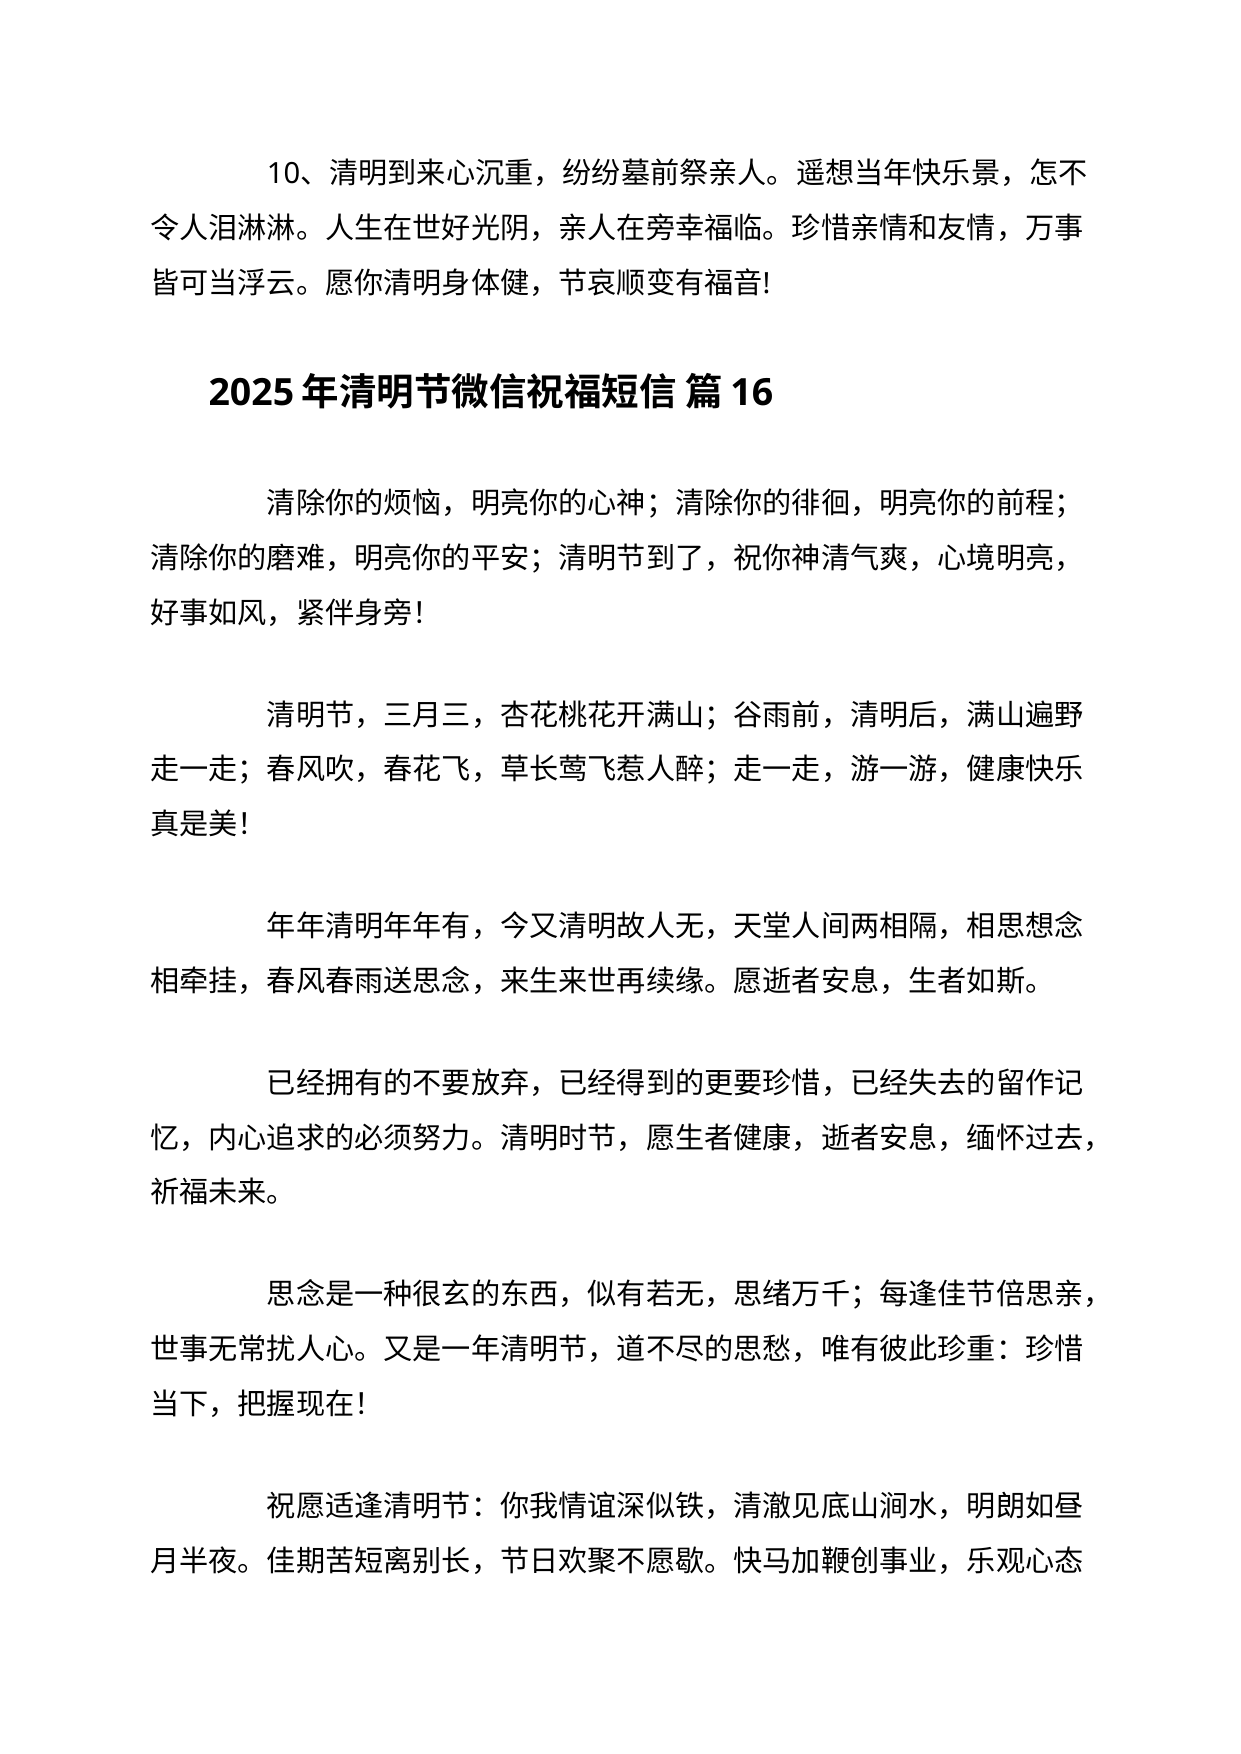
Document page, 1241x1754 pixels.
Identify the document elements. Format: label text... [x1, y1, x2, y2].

text 清明节，三月三，杏花桃花开满山；谷雨前，清明后，满山遍野走一走；春风吹，春花飞，草长莺飞惹人醉；走一走，游一游，健康快乐真是美！ [150, 691, 1090, 843]
text 思念是一种很玄的东西，似有若无，思绪万千；每逢佳节倍思亲，世事无常扰人心。又是一年清明节，道不尽的思愁，唯有彼此珍重：珍惜当下，把握现在！ [150, 1271, 1090, 1423]
text 10、清明到来心沉重，纷纷墓前祭亲人。遥想当年快乐景，怎不令人泪淋淋。人生在世好光阴，亲人在旁幸福临。珍惜亲情和友情，万事皆可当浮云。愿你清明身体健，节哀顺变有福音! [150, 150, 1090, 302]
text 年年清明年年有，今又清明故人无，天堂人间两相隔，相思想念相牵挂，春风春雨送思念，来生来世再续缘。愿逝者安息，生者如斯。 [150, 903, 1090, 1000]
text 已经拥有的不要放弃，已经得到的更要珍惜，已经失去的留作记忆，内心追求的必须努力。清明时节，愿生者健康，逝者安息，缅怀过去，祈福未来。 [150, 1059, 1090, 1211]
text 清除你的烦恼，明亮你的心神；清除你的徘徊，明亮你的前程；清除你的磨难，明亮你的平安；清明节到了，祝你神清气爽，心境明亮，好事如风，紧伴身旁！ [150, 479, 1090, 632]
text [150, 1482, 1090, 1579]
text 2025年清明节微信祝福短信 篇16 [150, 362, 1090, 416]
